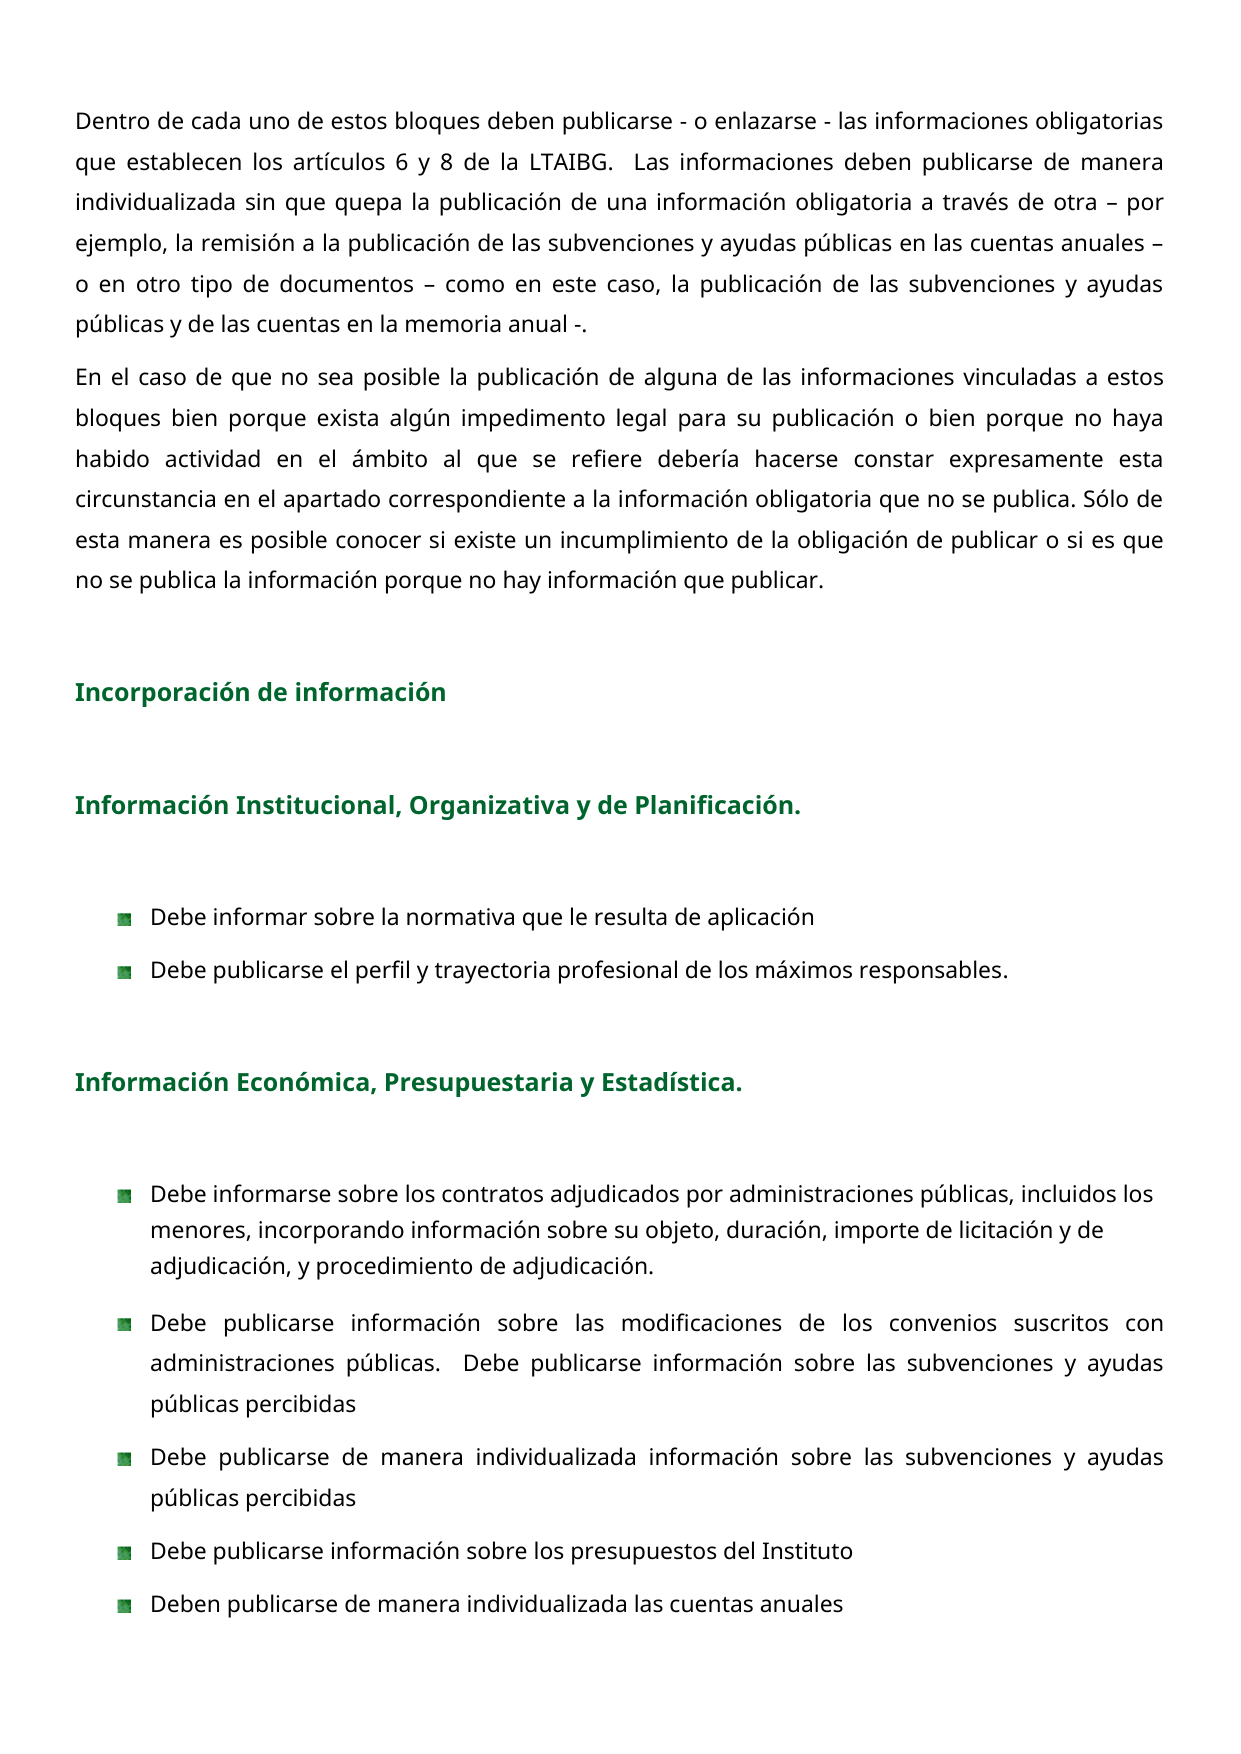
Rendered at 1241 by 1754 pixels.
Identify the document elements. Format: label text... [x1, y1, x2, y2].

text Información Institucional, Organizativa y de Planificación. [75, 788, 1165, 822]
text Información Económica, Presupuestaria y Estadística. [75, 1064, 1165, 1098]
list Debe publicarse información sobre las modificaciones de los convenios suscritos con administraciones públicas. Debe publicarse información sobre las subvenciones y ayudas públicas percibidas [112, 1307, 1165, 1419]
picture [113, 1542, 131, 1560]
list Debe informar sobre la normativa que le resulta de aplicación [112, 901, 1165, 933]
list Debe informarse sobre los contratos adjudicados por administraciones públicas, incluidos los menores, incorporando información sobre su objeto, duración, importe de licitación y de adjudicación, y procedimiento de adjudicación. [112, 1178, 1165, 1281]
list Debe publicarse de manera individualizada información sobre las subvenciones y ayudas públicas percibidas [112, 1441, 1165, 1513]
list Deben publicarse de manera individualizada las cuentas anuales [112, 1588, 1165, 1619]
text En el caso de que no sea posible la publicación de alguna de las informaciones vinculadas a estos bloques bien porque exista algún impedimento legal para su publicación o bien porque no haya habido actividad en el ámbito al que se refiere debería hacerse constar expresamente esta circunstancia en el apartado correspondiente a la información obligatoria que no se publica. Sólo de esta manera es posible conocer si existe un incumplimiento de la obligación de publicar o si es que no se publica la información porque no hay información que publicar. [75, 361, 1165, 596]
list Debe publicarse información sobre los presupuestos del Instituto [112, 1535, 1165, 1566]
picture [113, 1448, 131, 1466]
picture [113, 962, 131, 979]
list Debe publicarse el perfil y trayectoria profesional de los máximos responsables. [112, 954, 1165, 986]
picture [113, 1185, 131, 1203]
text Incorporación de información [75, 674, 1165, 708]
picture [113, 1314, 131, 1331]
picture [113, 909, 131, 926]
text Dentro de cada uno de estos bloques deben publicarse - o enlazarse - las informaciones obligatorias que establecen los artículos 6 y 8 de la LTAIBG. Las informaciones deben publicarse de manera individualizada sin que quepa la publicación de una información obligatoria a través de otra – por ejemplo, la remisión a la publicación de las subvenciones y ayudas públicas en las cuentas anuales – o en otro tipo de documentos – como en este caso, la publicación de las subvenciones y ayudas públicas y de las cuentas en la memoria anual -. [75, 105, 1165, 339]
picture [113, 1595, 131, 1613]
